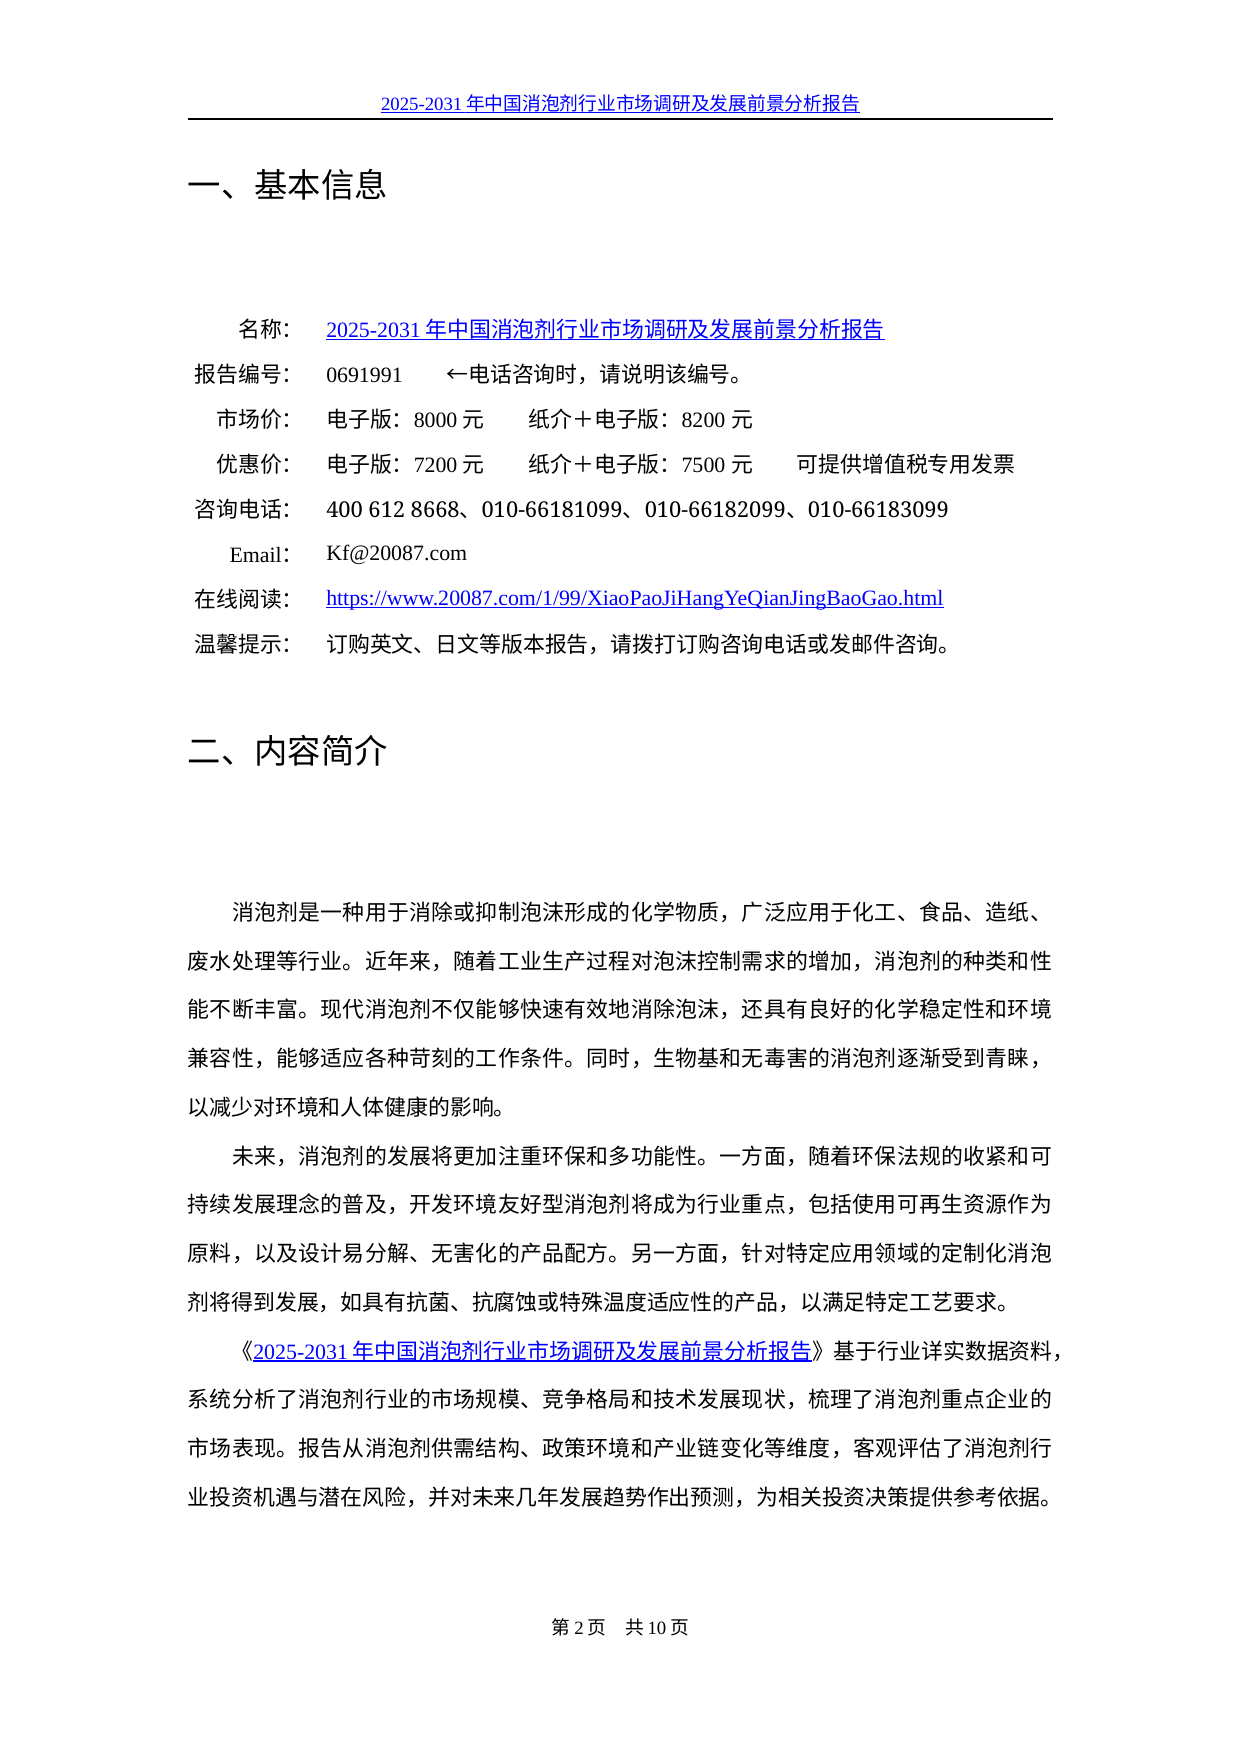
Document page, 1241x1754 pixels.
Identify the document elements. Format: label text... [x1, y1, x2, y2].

table_cell [315, 582, 1073, 627]
table_cell 市场价： [167, 402, 315, 447]
table_cell 咨询电话： [167, 492, 315, 537]
table_header 名称： [167, 312, 315, 357]
table_cell 订购英文、日文等版本报告，请拨打订购咨询电话或发邮件咨询。 [315, 627, 1073, 672]
title 一、基本信息 [187, 150, 1053, 215]
title 二、内容简介 [187, 717, 1053, 782]
table_cell 0691991 ←电话咨询时，请说明该编号。 [315, 357, 1073, 402]
table_cell 电子版：8000 元 纸介＋电子版：8200 元 [315, 402, 1073, 447]
table_cell 电子版：7200 元 纸介＋电子版：7500 元 可提供增值税专用发票 [315, 447, 1073, 492]
table_cell Kf@20087.com [315, 537, 1073, 582]
table_header 2025-2031年中国消泡剂行业市场调研及发展前景分析报告 [315, 312, 1073, 357]
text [187, 894, 1053, 1512]
table_cell 报告编号： [167, 357, 315, 402]
table_cell 400 612 8668、010-66181099、010-66182099、010-66183099 [315, 492, 1073, 537]
table_cell 在线阅读： [167, 582, 315, 627]
table_cell Email： [167, 537, 315, 582]
table_cell 温馨提示： [167, 627, 315, 672]
table_cell 优惠价： [167, 447, 315, 492]
